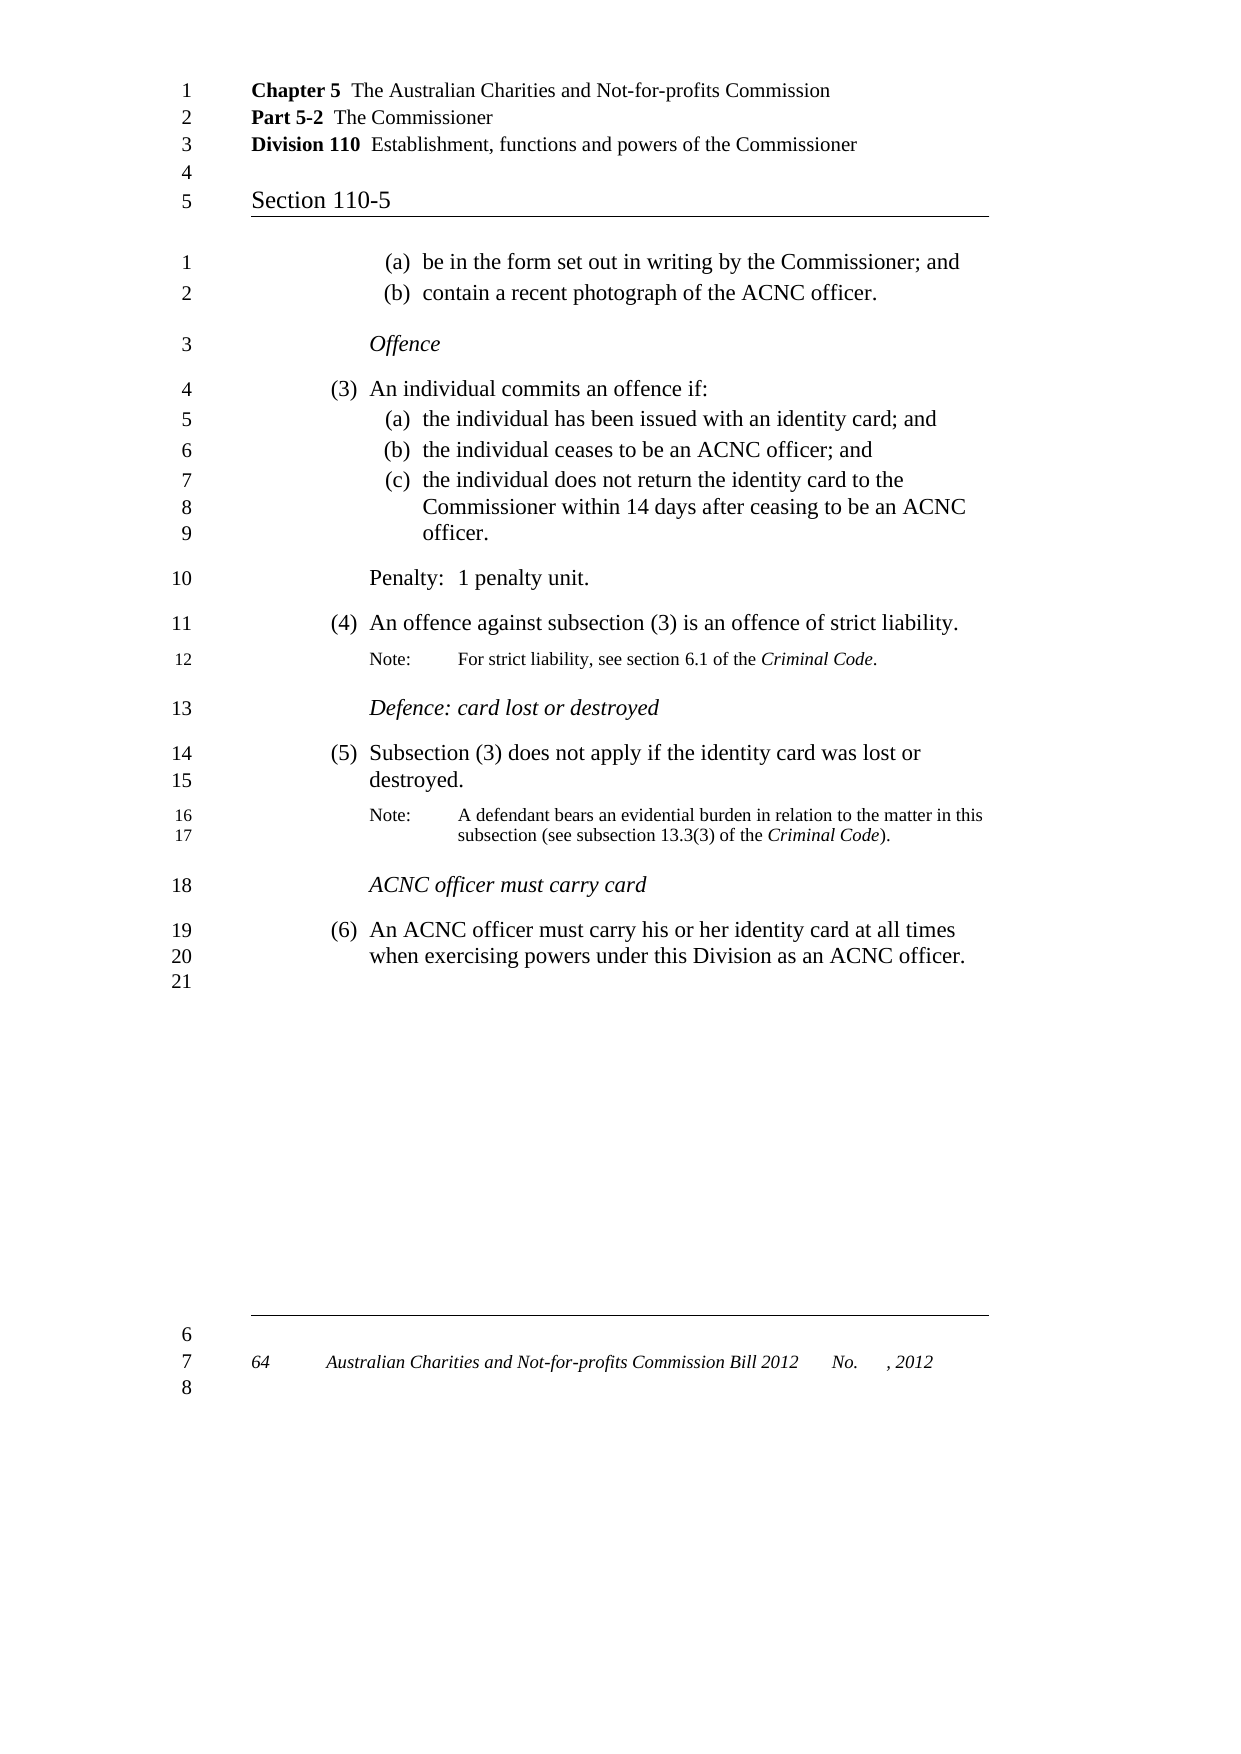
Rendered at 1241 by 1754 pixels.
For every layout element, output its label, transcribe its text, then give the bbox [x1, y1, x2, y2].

text (5) Subsection (3) does not apply if the identity card was lost or destroyed. [251, 739, 989, 792]
text Offence [369, 330, 989, 356]
text (4) An offence against subsection (3) is an offence of strict liability. [251, 609, 989, 636]
text (a) be in the form set out in writing by the Commissioner; and [251, 248, 989, 274]
text (b) contain a recent photograph of the ACNC officer. [251, 278, 989, 305]
text (b) the individual ceases to be an ACNC officer; and [251, 436, 989, 462]
text (a) the individual has been issued with an identity card; and [251, 406, 989, 432]
text Defence: card lost or destroyed [369, 694, 989, 721]
text (6) An ACNC officer must carry his or her identity card at all times when exercising powers under this Division as an ACNC officer. [251, 916, 989, 969]
text (c) the individual does not return the identity card to the Commissioner within 14 days after ceasing to be an ACNC officer. [251, 467, 989, 546]
text Note: For strict liability, see section 6.1 of the Criminal Code. [369, 648, 989, 669]
text (3) An individual commits an offence if: [251, 375, 989, 401]
text Penalty: 1 penalty unit. [369, 564, 989, 591]
text ACNC officer must carry card [369, 871, 989, 897]
text Note: A defendant bears an evidential burden in relation to the matter in this subsection (see subsection 13.3(3) of the Criminal Code). [369, 805, 989, 846]
